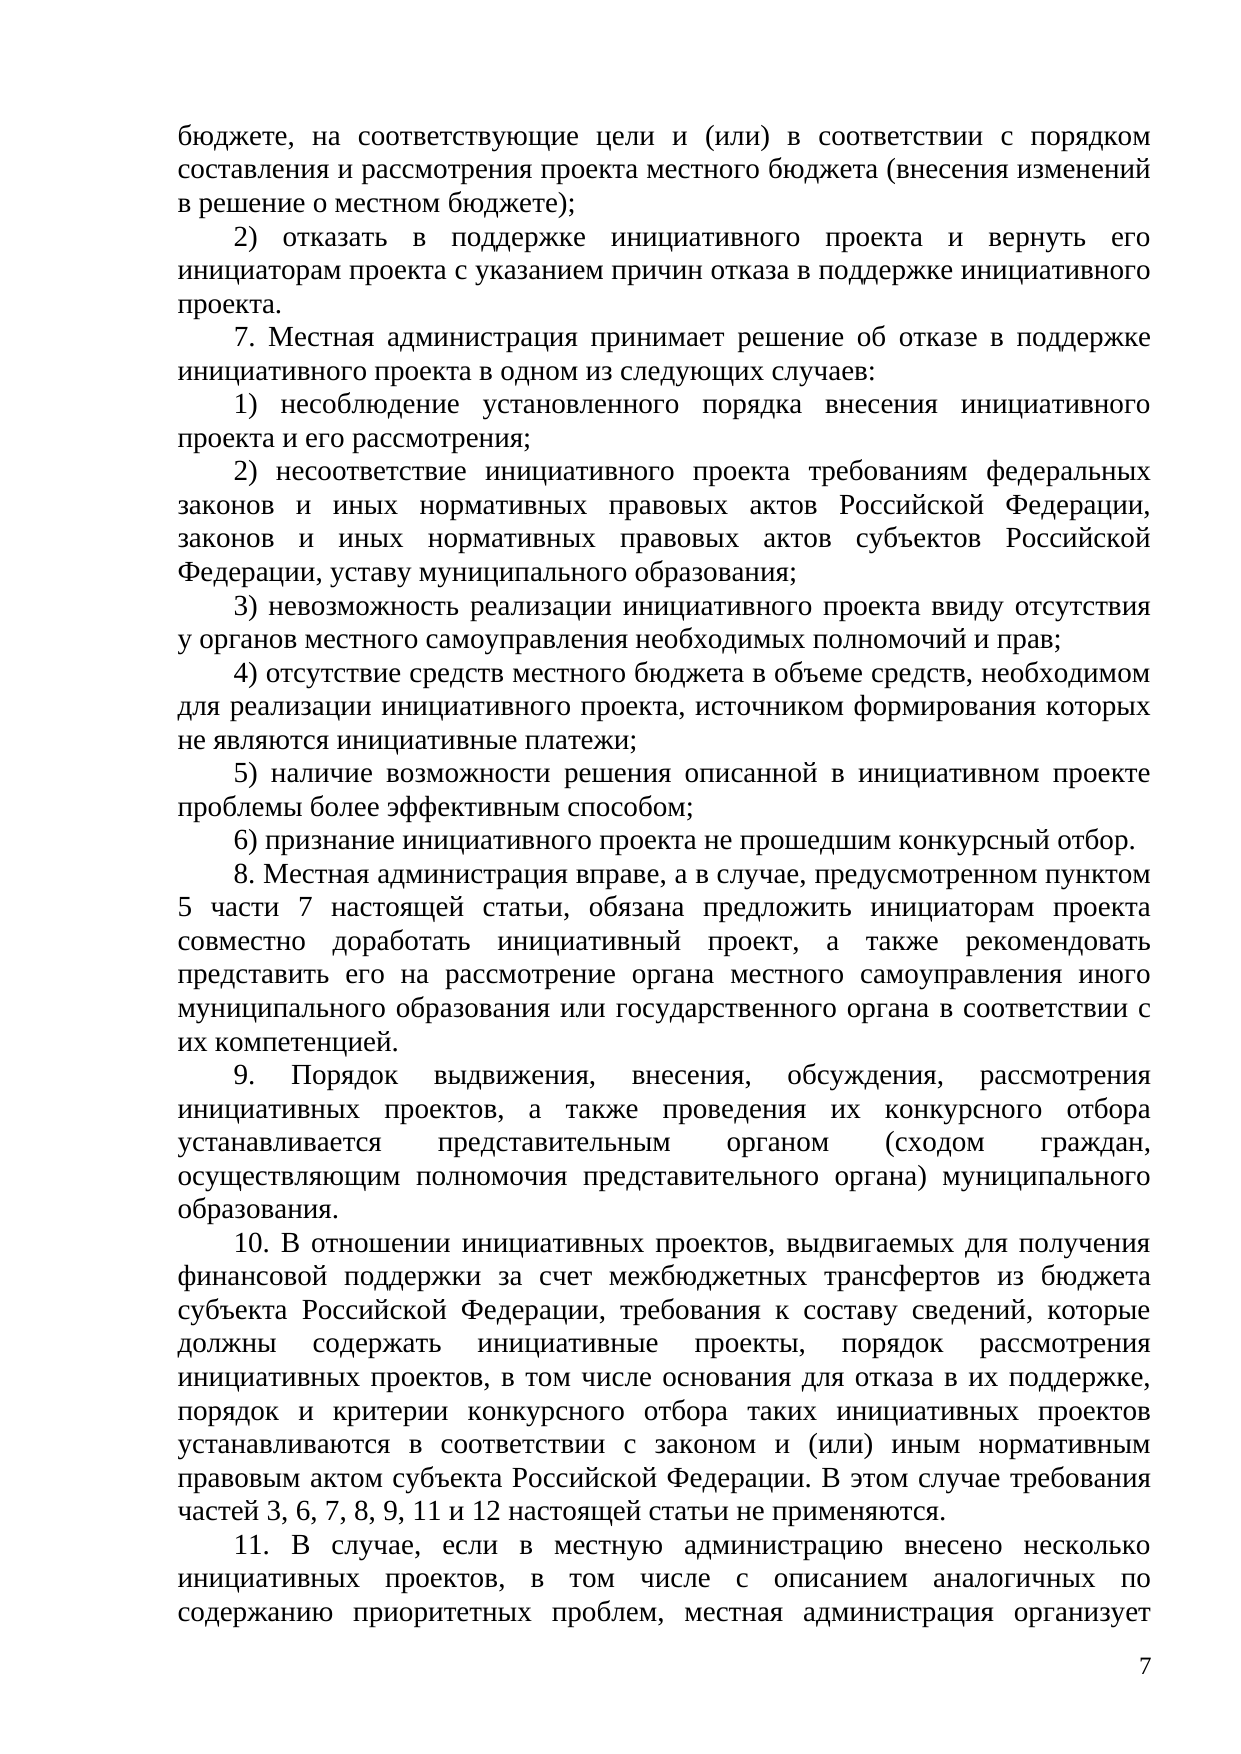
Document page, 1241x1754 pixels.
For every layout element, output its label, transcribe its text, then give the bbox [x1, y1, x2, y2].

text 6) признание инициативного проекта не прошедшим конкурсный отбор. [177, 822, 1152, 856]
text 8. Местная администрация вправе, а в случае, предусмотренном пунктом 5 части 7 настоящей статьи, обязана предложить инициаторам проекта совместно доработать инициативный проект, а также рекомендовать представить его на рассмотрение органа местного самоуправления иного муниципального образования или государственного органа в соответствии с их компетенцией. [177, 856, 1152, 1057]
text 9. Порядок выдвижения, внесения, обсуждения, рассмотрения инициативных проектов, а также проведения их конкурсного отбора устанавливается представительным органом (сходом граждан, осуществляющим полномочия представительного органа) муниципального образования. [177, 1057, 1152, 1225]
text 3) невозможность реализации инициативного проекта ввиду отсутствия у органов местного самоуправления необходимых полномочий и прав; [177, 588, 1152, 655]
text 1) несоблюдение установленного порядка внесения инициативного проекта и его рассмотрения; [177, 386, 1152, 453]
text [177, 1527, 1152, 1627]
text 7. Местная администрация принимает решение об отказе в поддержке инициативного проекта в одном из следующих случаев: [177, 319, 1152, 386]
text 4) отсутствие средств местного бюджета в объеме средств, необходимом для реализации инициативного проекта, источником формирования которых не являются инициативные платежи; [177, 655, 1152, 755]
text 2) отказать в поддержке инициативного проекта и вернуть его инициаторам проекта с указанием причин отказа в поддержке инициативного проекта. [177, 219, 1152, 319]
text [177, 118, 1152, 219]
text 5) наличие возможности решения описанной в инициативном проекте проблемы более эффективным способом; [177, 755, 1152, 822]
text 10. В отношении инициативных проектов, выдвигаемых для получения финансовой поддержки за счет межбюджетных трансфертов из бюджета субъекта Российской Федерации, требования к составу сведений, которые должны содержать инициативные проекты, порядок рассмотрения инициативных проектов, в том числе основания для отказа в их поддержке, порядок и критерии конкурсного отбора таких инициативных проектов устанавливаются в соответствии с законом и (или) иным нормативным правовым актом субъекта Российской Федерации. В этом случае требования частей 3, 6, 7, 8, 9, 11 и 12 настоящей статьи не применяются. [177, 1225, 1152, 1527]
text 2) несоответствие инициативного проекта требованиям федеральных законов и иных нормативных правовых актов Российской Федерации, законов и иных нормативных правовых актов субъектов Российской Федерации, уставу муниципального образования; [177, 453, 1152, 588]
